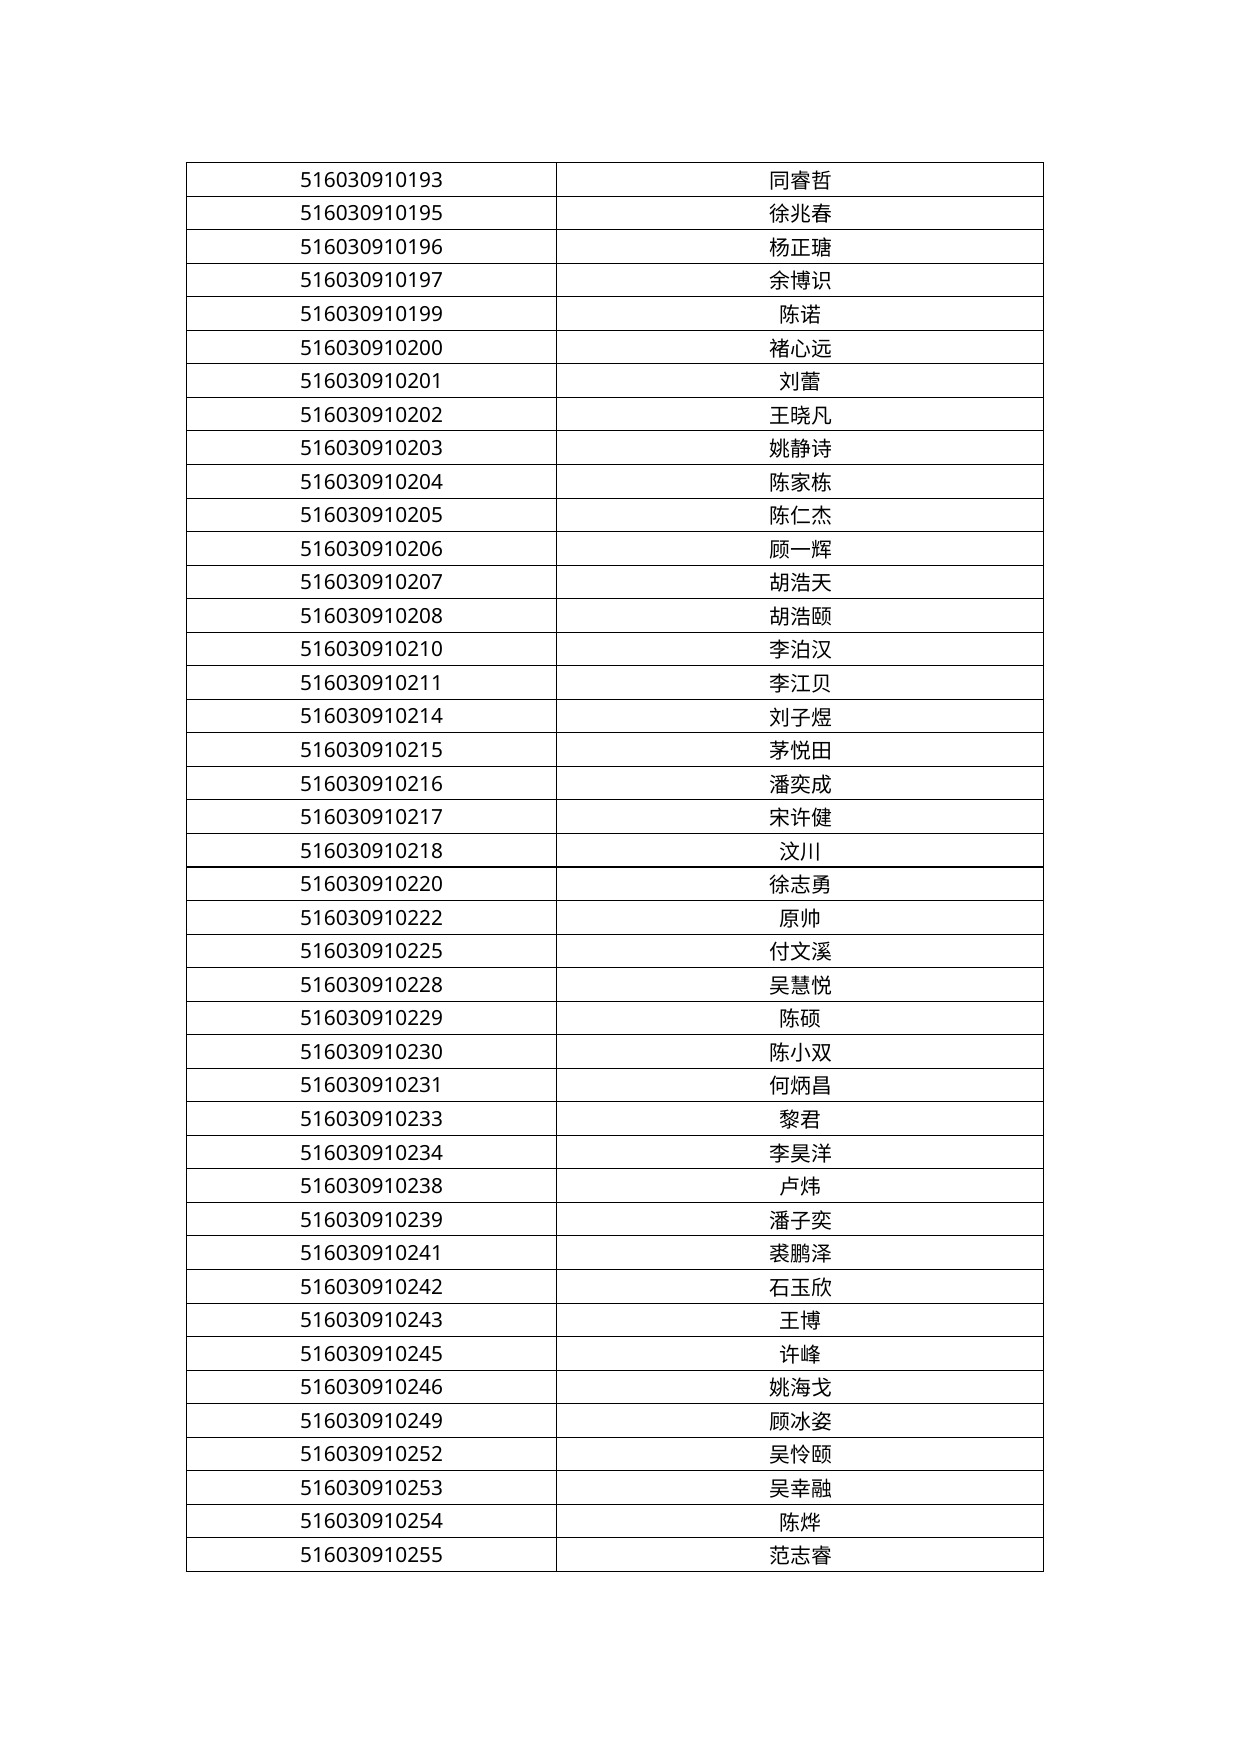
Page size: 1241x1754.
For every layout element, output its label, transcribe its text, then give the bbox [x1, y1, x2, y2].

table_cell 汶川 [557, 834, 1043, 866]
table_cell 516030910205 [187, 499, 556, 531]
table_cell 黎君 [557, 1102, 1043, 1135]
table_cell 宋许健 [557, 800, 1043, 833]
table_cell 516030910253 [187, 1471, 556, 1504]
table_cell 516030910222 [187, 901, 556, 933]
table_cell 刘蕾 [557, 364, 1043, 397]
table_cell 516030910229 [187, 1002, 556, 1034]
table_cell 516030910197 [187, 264, 556, 296]
table_cell 顾冰姿 [557, 1404, 1043, 1437]
table_cell 516030910202 [187, 398, 556, 430]
table_cell 516030910228 [187, 968, 556, 1001]
table_cell 许峰 [557, 1337, 1043, 1369]
table_cell 王博 [557, 1304, 1043, 1336]
table_cell 李江贝 [557, 666, 1043, 699]
table_cell 石玉欣 [557, 1270, 1043, 1302]
table_cell 胡浩天 [557, 566, 1043, 598]
table_cell 李昊洋 [557, 1136, 1043, 1168]
table_cell 陈硕 [557, 1002, 1043, 1034]
table_cell 陈诺 [557, 297, 1043, 330]
table_cell 516030910203 [187, 431, 556, 464]
table_cell 516030910230 [187, 1035, 556, 1068]
table_cell 原帅 [557, 901, 1043, 933]
table_cell 茅悦田 [557, 733, 1043, 766]
table_cell 516030910211 [187, 666, 556, 699]
table_cell 516030910255 [187, 1538, 556, 1571]
table_cell 516030910243 [187, 1304, 556, 1336]
table_cell 516030910199 [187, 297, 556, 330]
table_cell 516030910234 [187, 1136, 556, 1168]
table_cell 516030910245 [187, 1337, 556, 1369]
table_cell 516030910210 [187, 633, 556, 665]
table_cell 褚心远 [557, 331, 1043, 363]
table_cell 陈小双 [557, 1035, 1043, 1068]
table_cell 陈烨 [557, 1505, 1043, 1537]
table_cell 516030910208 [187, 599, 556, 632]
table_cell 潘子奕 [557, 1203, 1043, 1235]
table_cell 范志睿 [557, 1538, 1043, 1571]
table_cell 516030910207 [187, 566, 556, 598]
table_cell 516030910249 [187, 1404, 556, 1437]
table_cell 516030910204 [187, 465, 556, 497]
table_cell 516030910193 [187, 163, 556, 196]
table_cell 516030910225 [187, 935, 556, 967]
table_cell 刘子煜 [557, 700, 1043, 732]
table_cell 516030910200 [187, 331, 556, 363]
table_cell 徐兆春 [557, 197, 1043, 229]
table_cell 516030910242 [187, 1270, 556, 1302]
table_cell 516030910231 [187, 1069, 556, 1101]
table_cell 516030910201 [187, 364, 556, 397]
table_cell 516030910214 [187, 700, 556, 732]
table_cell 516030910196 [187, 230, 556, 263]
table_cell 516030910217 [187, 800, 556, 833]
table_cell 516030910233 [187, 1102, 556, 1135]
table_cell 516030910195 [187, 197, 556, 229]
table_cell 杨正瑭 [557, 230, 1043, 263]
table_cell 516030910241 [187, 1236, 556, 1269]
table_cell 同睿哲 [557, 163, 1043, 196]
table_cell 余博识 [557, 264, 1043, 296]
table_cell 516030910239 [187, 1203, 556, 1235]
table_cell 何炳昌 [557, 1069, 1043, 1101]
table_cell 516030910254 [187, 1505, 556, 1537]
table_cell 吴幸融 [557, 1471, 1043, 1504]
table_cell 516030910206 [187, 532, 556, 564]
table_cell 516030910252 [187, 1438, 556, 1470]
table_cell 516030910220 [187, 868, 556, 900]
table_cell 陈家栋 [557, 465, 1043, 497]
table_cell 吴怜颐 [557, 1438, 1043, 1470]
table_cell 吴慧悦 [557, 968, 1043, 1001]
table_cell 陈仁杰 [557, 499, 1043, 531]
table_cell 胡浩颐 [557, 599, 1043, 632]
table_cell 516030910215 [187, 733, 556, 766]
table_cell 姚静诗 [557, 431, 1043, 464]
table_cell 徐志勇 [557, 868, 1043, 900]
table_cell 顾一辉 [557, 532, 1043, 564]
table_cell 李泊汉 [557, 633, 1043, 665]
table_cell 姚海戈 [557, 1371, 1043, 1403]
table_cell 516030910218 [187, 834, 556, 866]
table_cell 516030910238 [187, 1169, 556, 1202]
table_cell 潘奕成 [557, 767, 1043, 799]
table_cell 王晓凡 [557, 398, 1043, 430]
table_cell 516030910216 [187, 767, 556, 799]
table_cell 516030910246 [187, 1371, 556, 1403]
table_cell 付文溪 [557, 935, 1043, 967]
table_cell 卢炜 [557, 1169, 1043, 1202]
table_cell 裘鹏泽 [557, 1236, 1043, 1269]
